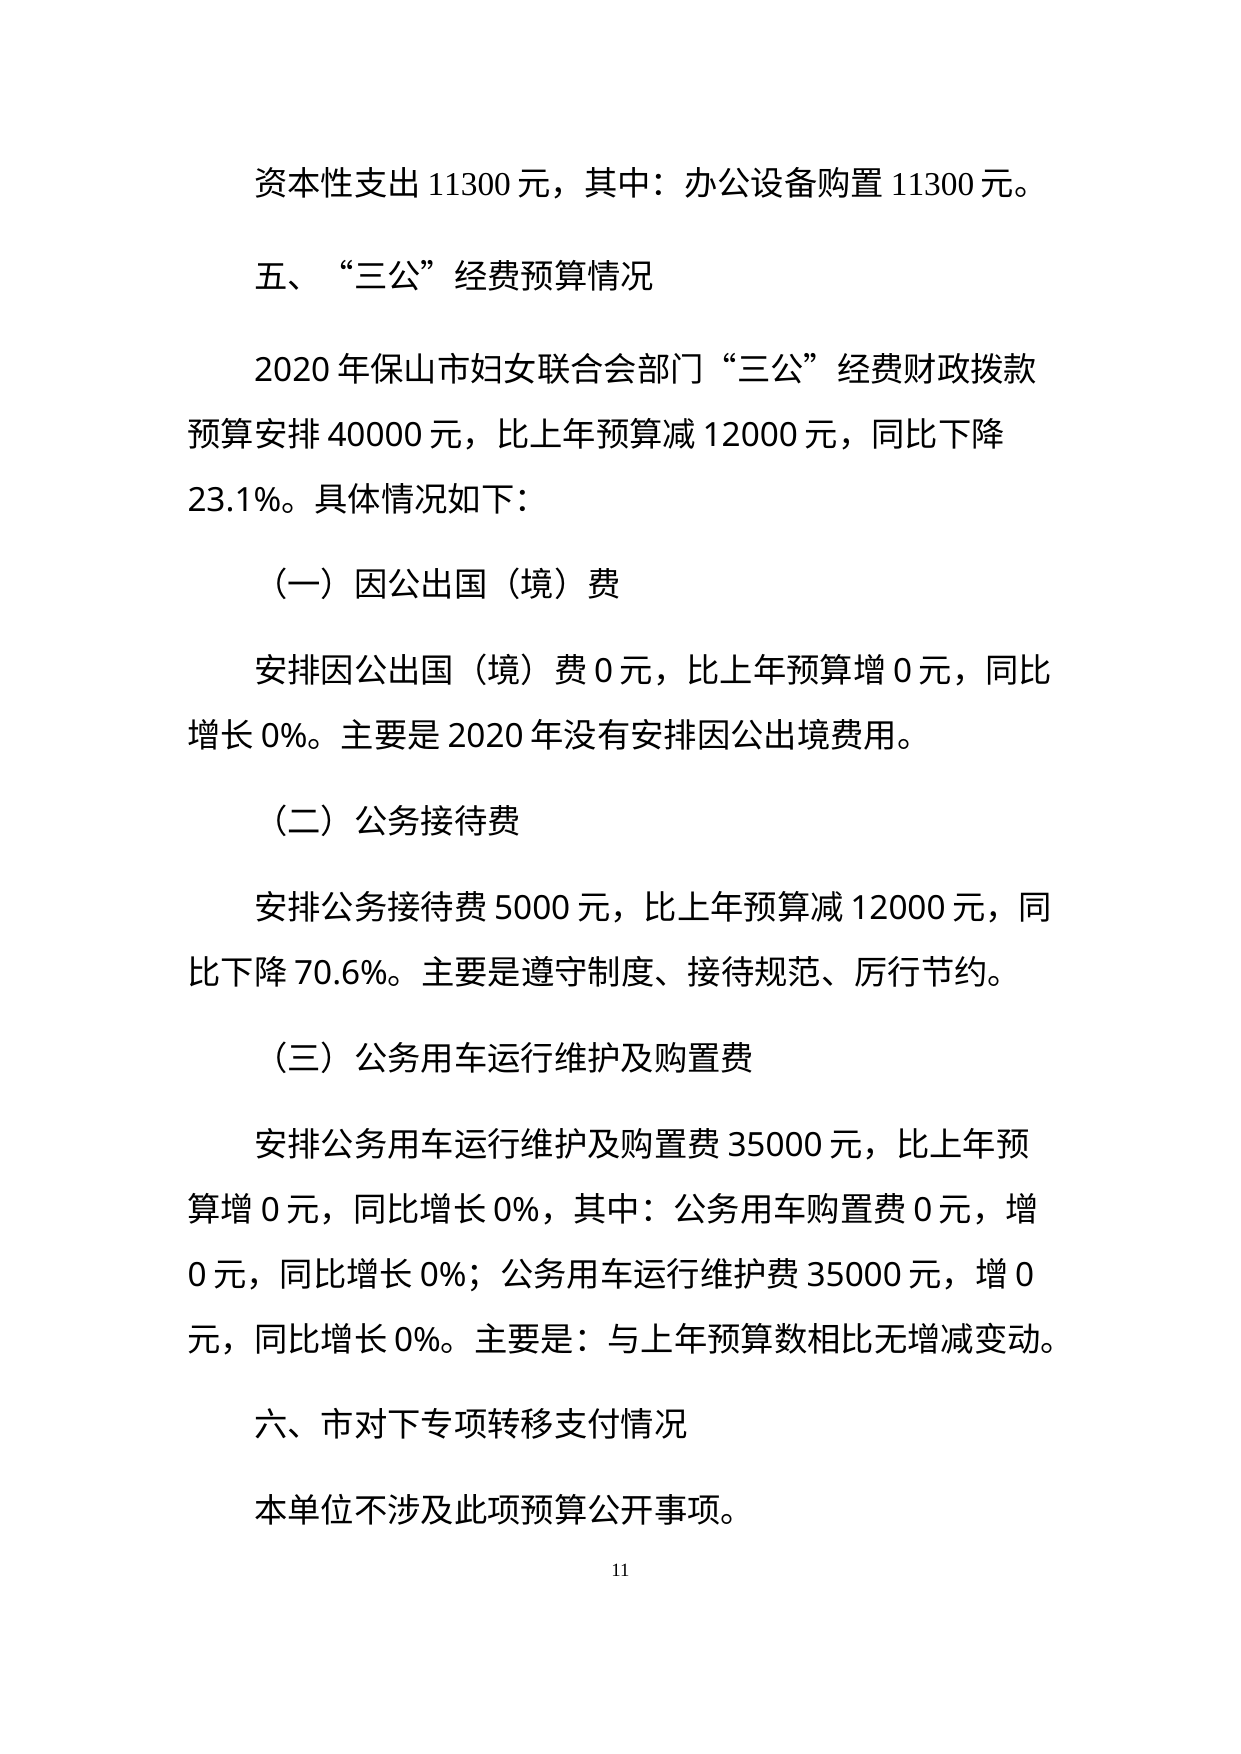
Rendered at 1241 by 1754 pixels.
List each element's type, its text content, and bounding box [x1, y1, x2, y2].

text 本单位不涉及此项预算公开事项。 [187, 1476, 1053, 1541]
text （三）公务用车运行维护及购置费 [187, 1023, 1053, 1088]
text 六、市对下专项转移支付情况 [187, 1390, 1053, 1455]
text （二）公务接待费 [187, 787, 1053, 852]
text 五、“三公”经费预算情况 [187, 241, 1053, 306]
text 安排因公出国（境）费0元，比上年预算增0元，同比增长0%。主要是2020年没有安排因公出境费用。 [187, 636, 1053, 766]
text 2020年保山市妇女联合会部门“三公”经费财政拨款预算安排40000元，比上年预算减12000元，同比下降23.1%。具体情况如下： [187, 334, 1053, 529]
text 安排公务接待费5000元，比上年预算减12000元，同比下降70.6%。主要是遵守制度、接待规范、厉行节约。 [187, 872, 1053, 1002]
text （一）因公出国（境）费 [187, 550, 1053, 615]
text 资本性支出11300元，其中：办公设备购置11300元。 [187, 148, 1053, 213]
text 安排公务用车运行维护及购置费35000元，比上年预算增0元，同比增长0%，其中：公务用车购置费0元，增0元，同比增长0%；公务用车运行维护费35000元，增0元，同比增长0%。主要是：与上年预算数相比无增减变动。 [187, 1109, 1053, 1369]
